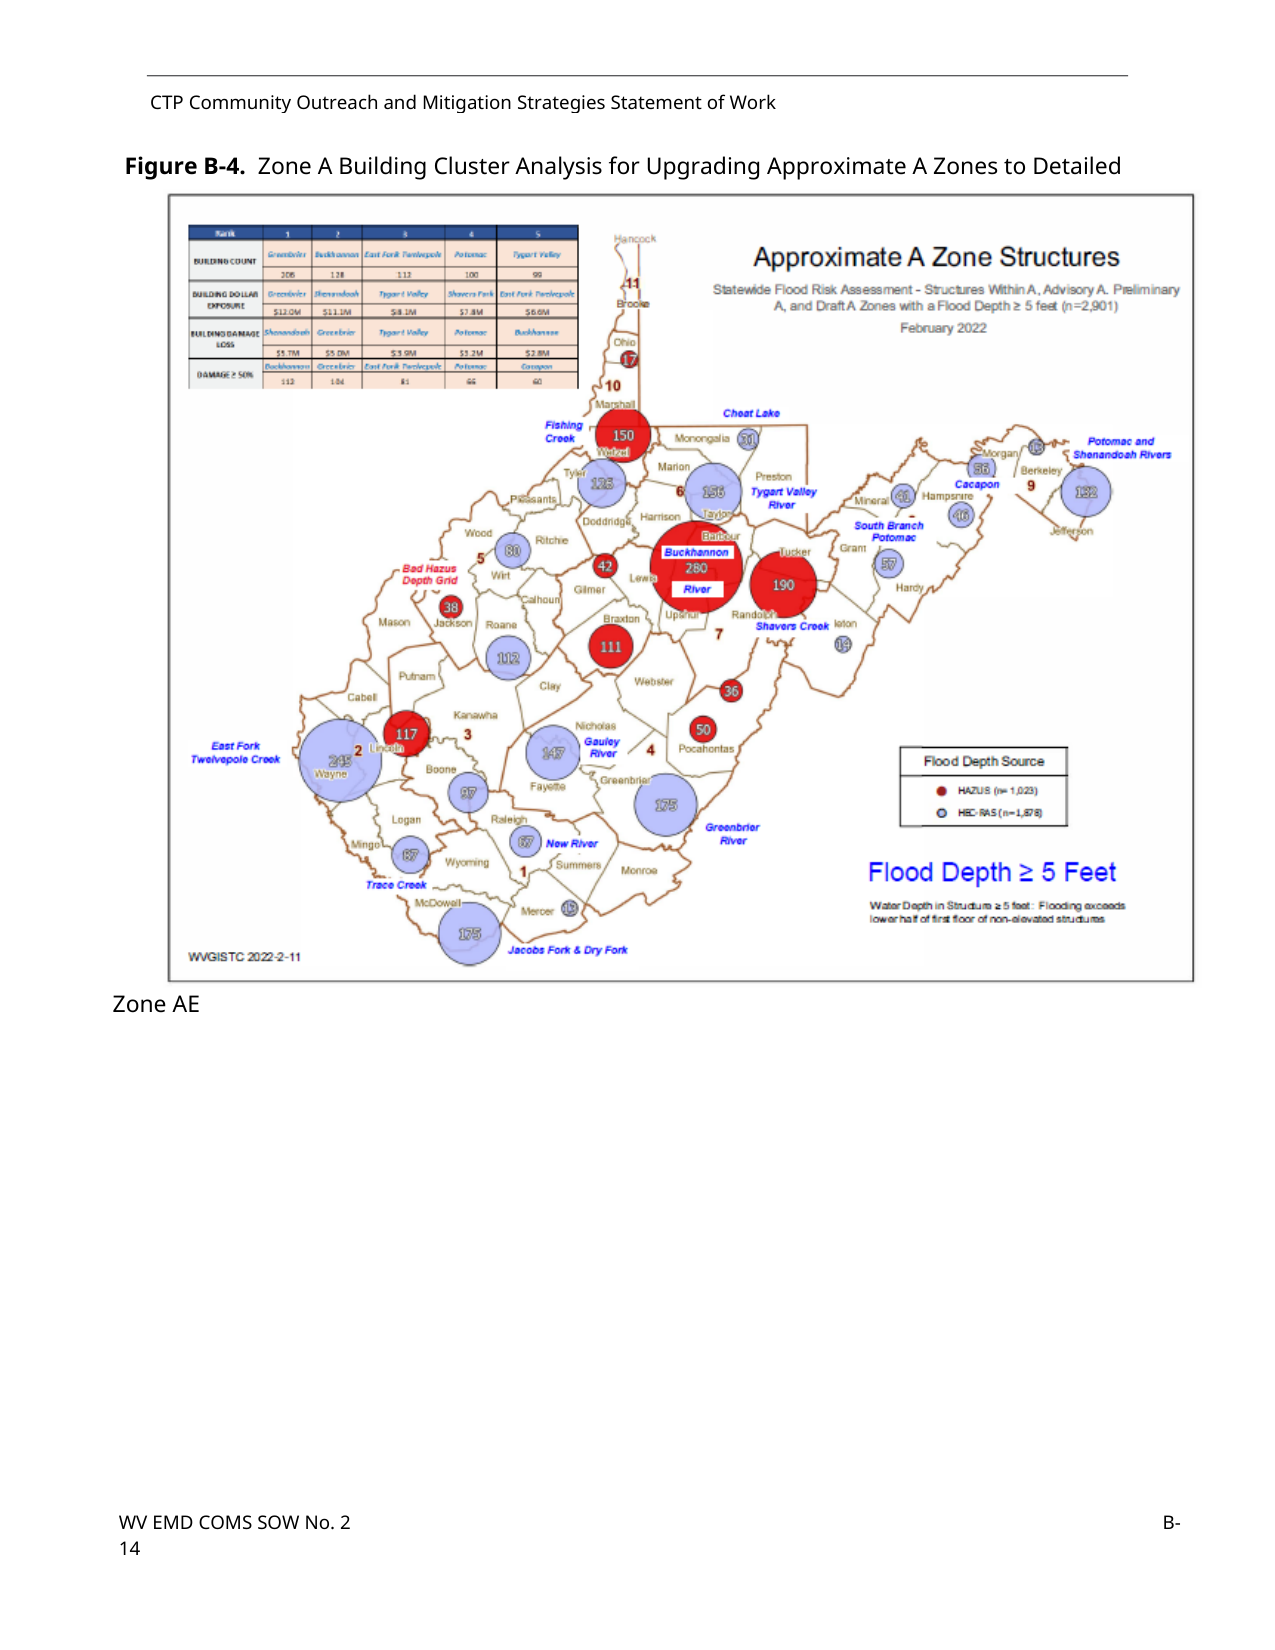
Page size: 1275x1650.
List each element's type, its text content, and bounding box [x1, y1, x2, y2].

picture [162, 189, 1203, 988]
